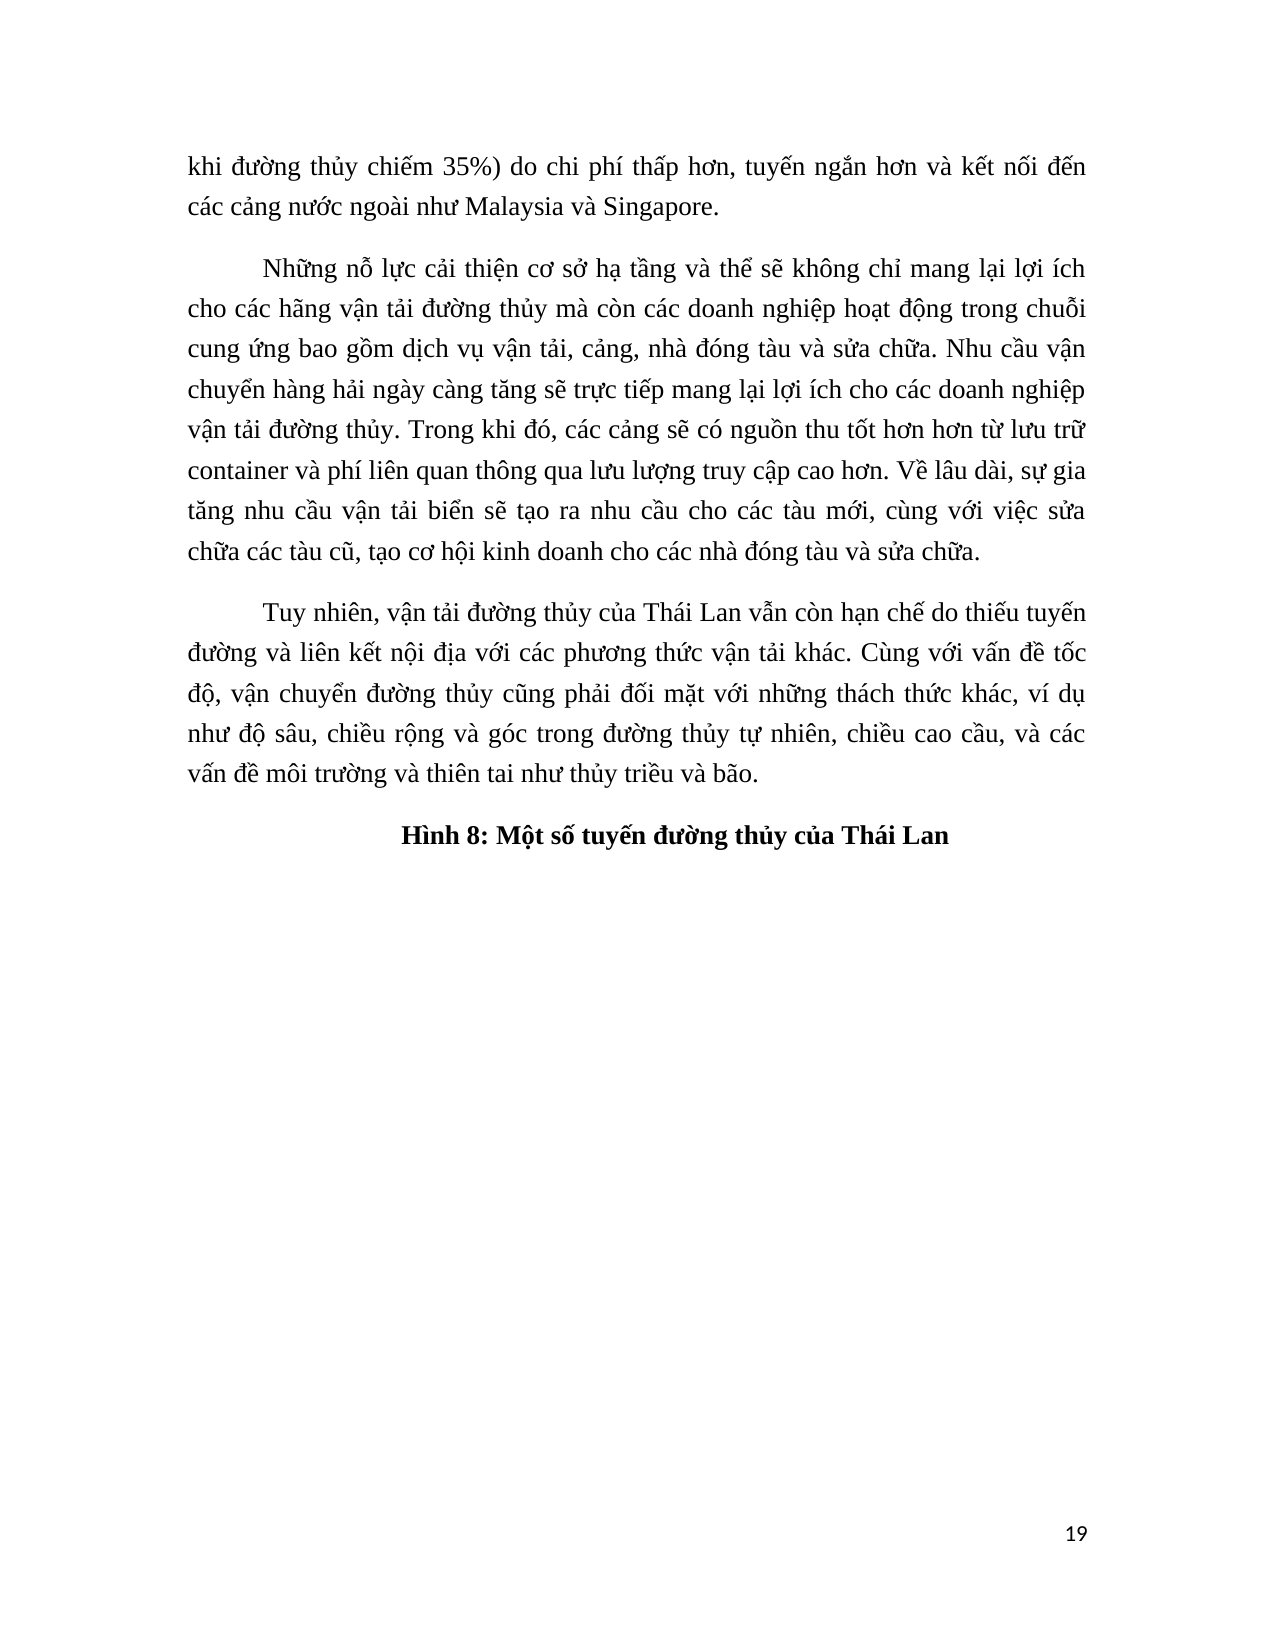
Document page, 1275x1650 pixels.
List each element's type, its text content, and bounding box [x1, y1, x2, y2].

text Những nỗ lực cải thiện cơ sở hạ tầng và thể sẽ không chỉ mang lại lợi ích cho các hãng vận tải đường thủy mà còn các doanh nghiệp hoạt động trong chuỗi cung ứng bao gồm dịch vụ vận tải, cảng, nhà đóng tàu và sửa chữa. Nhu cầu vận chuyển hàng hải ngày càng tăng sẽ trực tiếp mang lại lợi ích cho các doanh nghiệp vận tải đường thủy. Trong khi đó, các cảng sẽ có nguồn thu tốt hơn hơn từ lưu trữ container và phí liên quan thông qua lưu lượng truy cập cao hơn. Về lâu dài, sự gia tăng nhu cầu vận tải biển sẽ tạo ra nhu cầu cho các tàu mới, cùng với việc sửa chữa các tàu cũ, tạo cơ hội kinh doanh cho các nhà đóng tàu và sửa chữa. [187, 252, 1087, 566]
text Hình 8: Một số tuyến đường thủy của Thái Lan [187, 819, 1087, 850]
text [187, 150, 1087, 222]
text Tuy nhiên, vận tải đường thủy của Thái Lan vẫn còn hạn chế do thiếu tuyến đường và liên kết nội địa với các phương thức vận tải khác. Cùng với vấn đề tốc độ, vận chuyển đường thủy cũng phải đối mặt với những thách thức khác, ví dụ như độ sâu, chiều rộng và góc trong đường thủy tự nhiên, chiều cao cầu, và các vấn đề môi trường và thiên tai như thủy triều và bão. [187, 596, 1087, 789]
